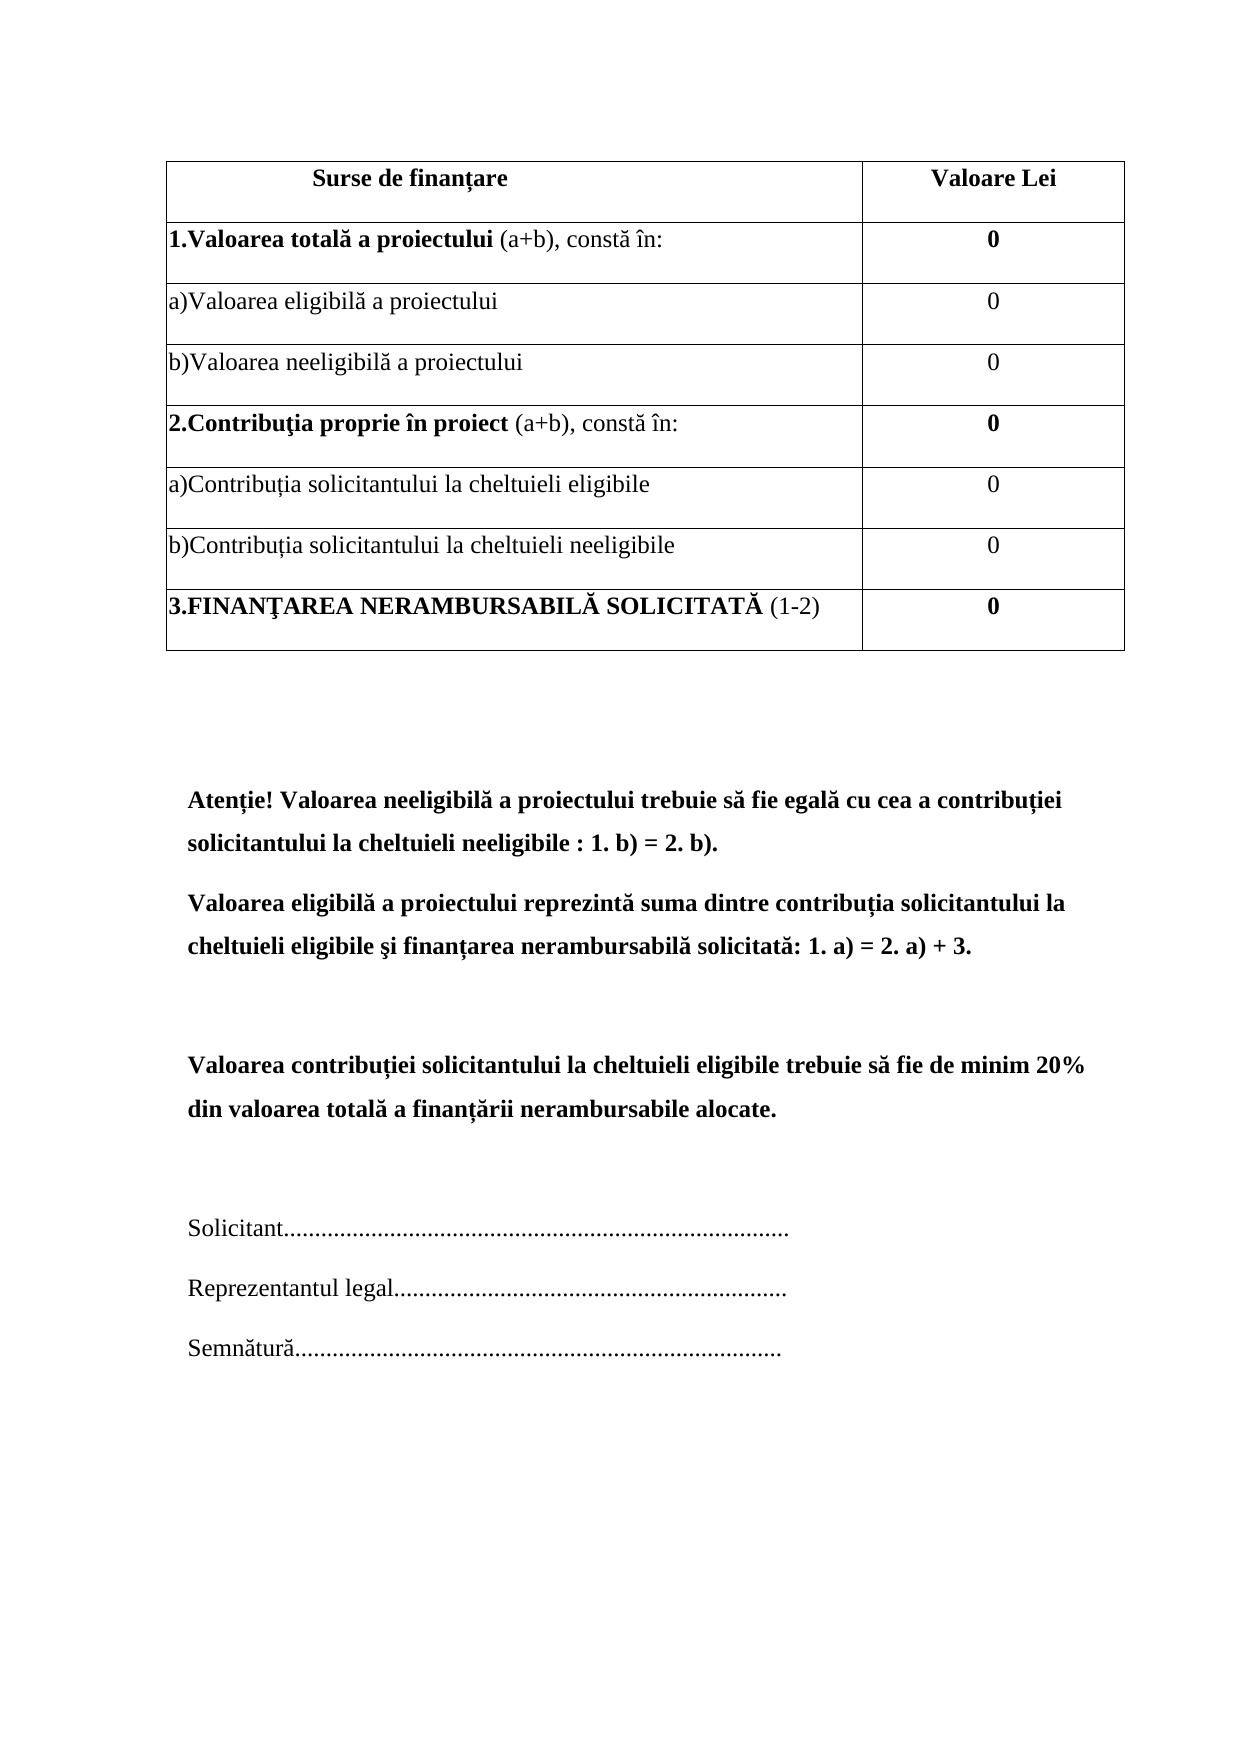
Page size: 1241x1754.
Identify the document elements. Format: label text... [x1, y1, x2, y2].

table_cell 2.Contribuţia proprie în proiect (a+b), constă în: [167, 406, 862, 467]
text Solicitant................................................................................. [187, 1213, 1104, 1242]
text Valoarea contribuției solicitantului la cheltuieli eligibile trebuie să fie de minim 20% din valoarea totală a finanțării nerambursabile alocate. [187, 1051, 1104, 1122]
table_cell 0 [863, 345, 1124, 405]
table_cell 0 [863, 406, 1124, 467]
table_cell 0 [863, 590, 1124, 650]
table_cell a)Contribuția solicitantului la cheltuieli eligibile [167, 468, 862, 528]
table_header Surse de finanțare [167, 162, 862, 222]
table_cell b)Valoarea neeligibilă a proiectului [167, 345, 862, 405]
table_cell 3.FINANŢAREA NERAMBURSABILĂ SOLICITATĂ (1-2) [167, 590, 862, 650]
table_cell 0 [863, 529, 1124, 589]
table_cell a)Valoarea eligibilă a proiectului [167, 284, 862, 344]
text Reprezentantul legal............................................................... [187, 1273, 1104, 1302]
text Atenție! Valoarea neeligibilă a proiectului trebuie să fie egală cu cea a contribuției solicitantului la cheltuieli neeligibile : 1. b) = 2. b). [187, 785, 1104, 857]
text Semnătură.............................................................................. [187, 1333, 1104, 1362]
table_cell 0 [863, 284, 1124, 344]
table_cell 1.Valoarea totală a proiectului (a+b), constă în: [167, 223, 862, 283]
text Valoarea eligibilă a proiectului reprezintă suma dintre contribuția solicitantului la cheltuieli eligibile şi finanțarea nerambursabilă solicitată: 1. a) = 2. a) + 3. [187, 888, 1104, 960]
table_cell b)Contribuția solicitantului la cheltuieli neeligibile [167, 529, 862, 589]
table_header Valoare Lei [863, 162, 1124, 222]
table_cell 0 [863, 223, 1124, 283]
table_cell 0 [863, 468, 1124, 528]
